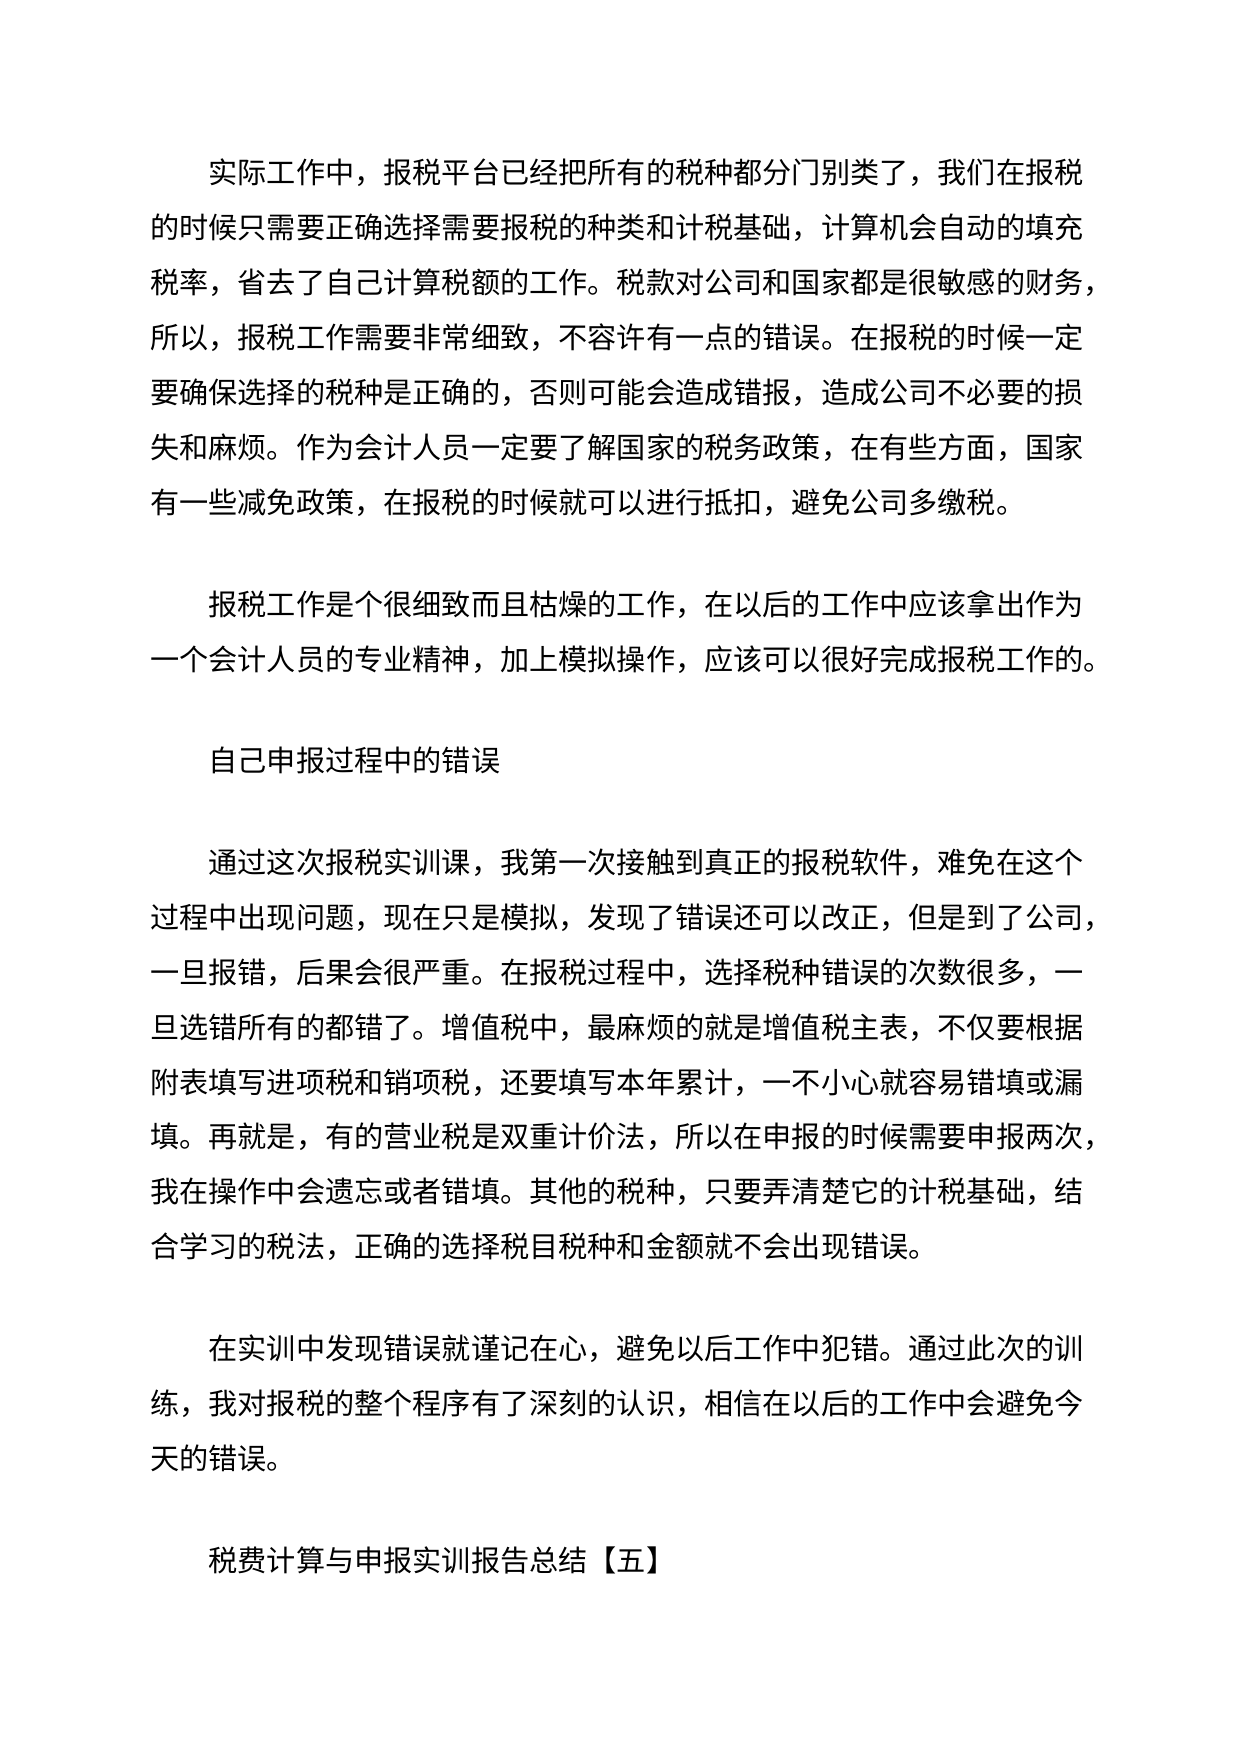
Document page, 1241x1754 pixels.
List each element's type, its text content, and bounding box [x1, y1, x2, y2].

text 自己申报过程中的错误 [150, 738, 1090, 780]
text 实际工作中，报税平台已经把所有的税种都分门别类了，我们在报税的时候只需要正确选择需要报税的种类和计税基础，计算机会自动的填充税率，省去了自己计算税额的工作。税款对公司和国家都是很敏感的财务，所以，报税工作需要非常细致，不容许有一点的错误。在报税的时候一定要确保选择的税种是正确的，否则可能会造成错报，造成公司不必要的损失和麻烦。作为会计人员一定要了解国家的税务政策，在有些方面，国家有一些减免政策，在报税的时候就可以进行抵扣，避免公司多缴税。 [150, 150, 1090, 522]
text 税费计算与申报实训报告总结【五】 [150, 1537, 1090, 1579]
text 在实训中发现错误就谨记在心，避免以后工作中犯错。通过此次的训练，我对报税的整个程序有了深刻的认识，相信在以后的工作中会避免今天的错误。 [150, 1326, 1090, 1478]
text 通过这次报税实训课，我第一次接触到真正的报税软件，难免在这个过程中出现问题，现在只是模拟，发现了错误还可以改正，但是到了公司，一旦报错，后果会很严重。在报税过程中，选择税种错误的次数很多，一旦选错所有的都错了。增值税中，最麻烦的就是增值税主表，不仅要根据附表填写进项税和销项税，还要填写本年累计，一不小心就容易错填或漏填。再就是，有的营业税是双重计价法，所以在申报的时候需要申报两次，我在操作中会遗忘或者错填。其他的税种，只要弄清楚它的计税基础，结合学习的税法，正确的选择税目税种和金额就不会出现错误。 [150, 839, 1090, 1266]
text 报税工作是个很细致而且枯燥的工作，在以后的工作中应该拿出作为一个会计人员的专业精神，加上模拟操作，应该可以很好完成报税工作的。 [150, 581, 1090, 678]
